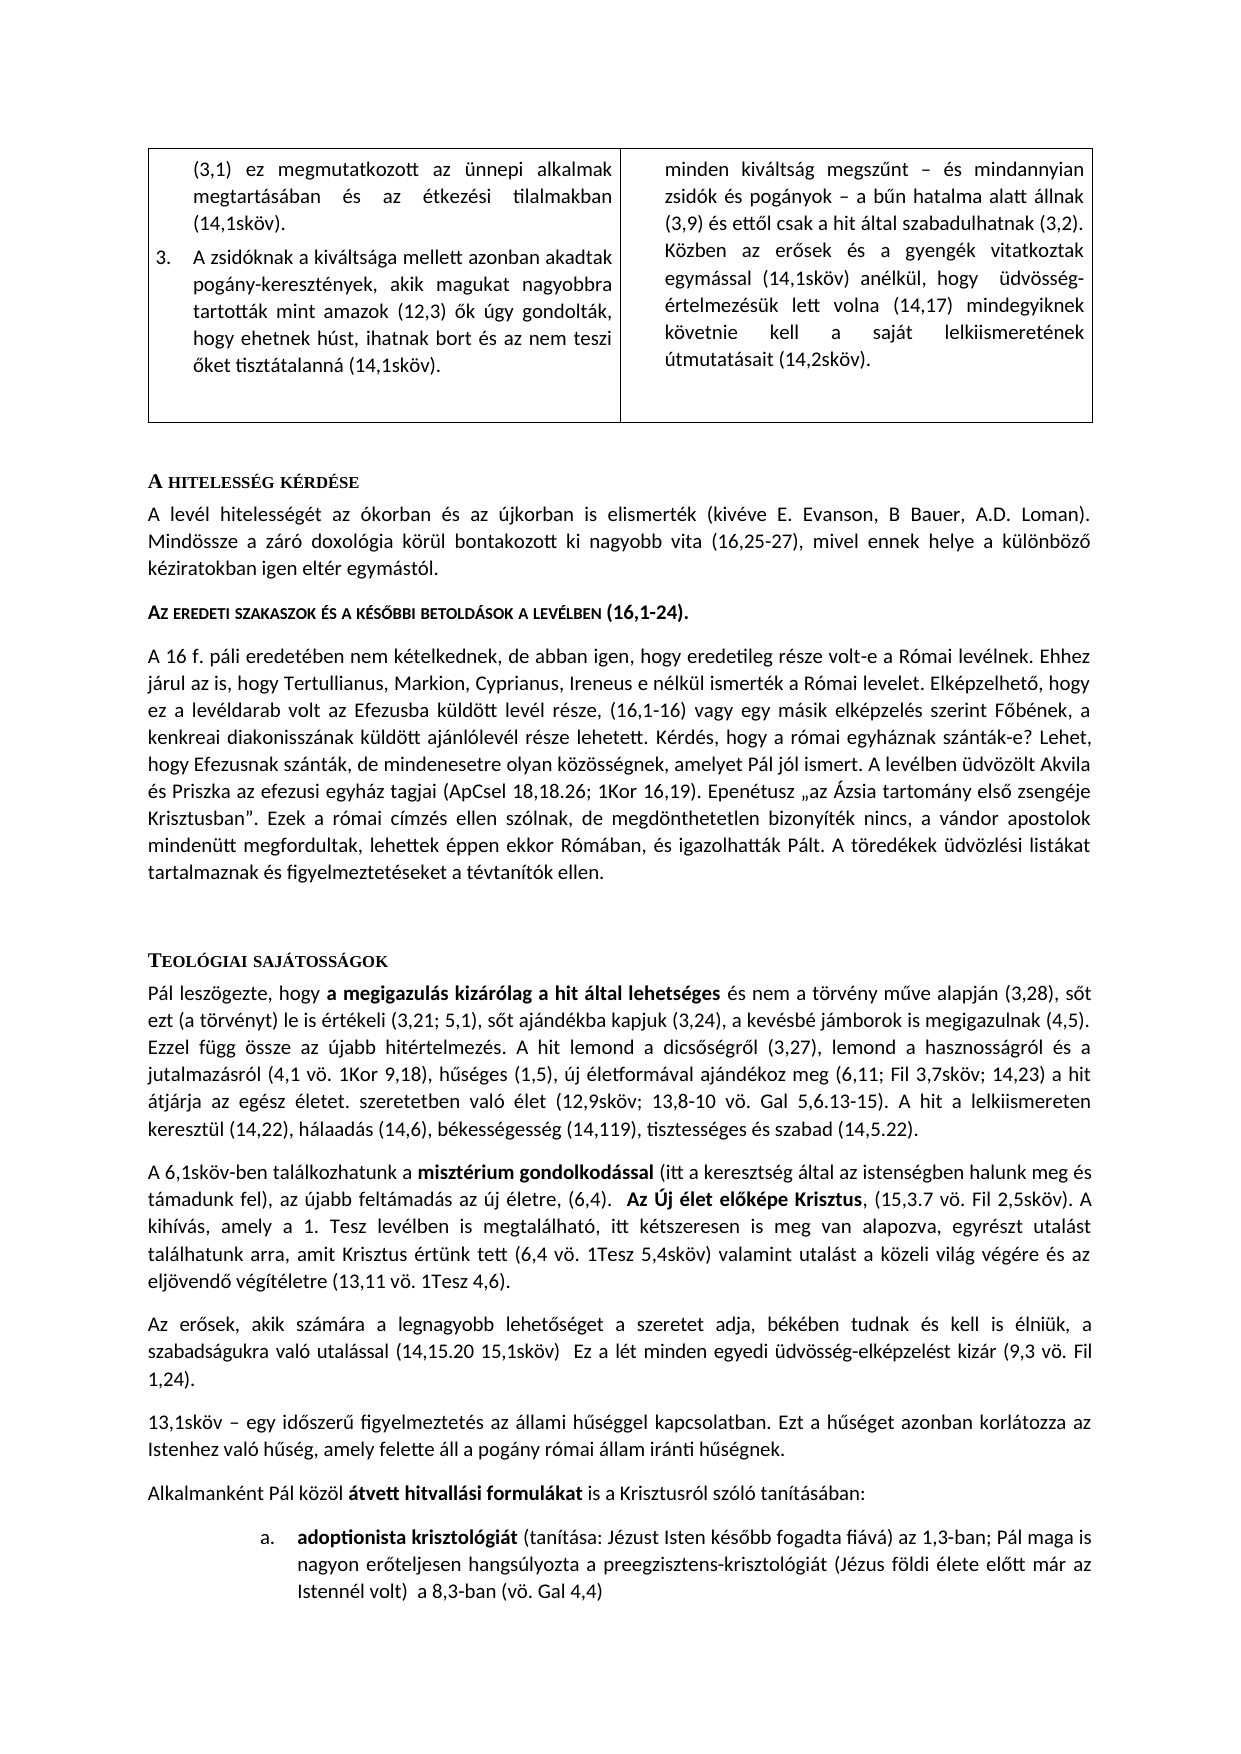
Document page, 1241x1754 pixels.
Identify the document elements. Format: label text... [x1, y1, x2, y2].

text A levél hitelességét az ókorban és az újkorban is elismerték (kivéve E. Evanson, B Bauer, A.D. Loman). Mindössze a záró doxológia körül bontakozott ki nagyobb vita (16,25-27), mivel ennek helye a különböző kéziratokban igen eltér egymástól. [148, 500, 1093, 581]
list adoptionista krisztológiát (tanítása: Jézust Isten később fogadta fiává) az 1,3-ban; Pál maga is nagyon erőteljesen hangsúlyozta a preegzisztens-krisztológiát (Jézus földi élete előtt már az Istennél volt) a 8,3-ban (vö. Gal 4,4) [260, 1523, 1093, 1604]
text Alkalmanként Pál közöl átvett hitvallási formulákat is a Krisztusról szóló tanításában: [148, 1479, 1093, 1506]
text Az eredeti szakaszok és a későbbi betoldások a levélben (16,1-24). [148, 598, 1093, 625]
subtitle A hitelesség kérdése [148, 466, 1093, 493]
text A 16 f. páli eredetében nem kételkednek, de abban igen, hogy eredetileg része volt-e a Római levélnek. Ehhez járul az is, hogy Tertullianus, Markion, Cyprianus, Ireneus e nélkül ismerték a Római levelet. Elképzelhető, hogy ez a levéldarab volt az Efezusba küldött levél része, (16,1-16) vagy egy másik elképzelés szerint Főbének, a kenkreai diakonisszának küldött ajánlólevél része lehetett. Kérdés, hogy a római egyháznak szánták-e? Lehet, hogy Efezusnak szánták, de mindenesetre olyan közösségnek, amelyet Pál jól ismert. A levélben üdvözölt Akvila és Priszka az efezusi egyház tagjai (ApCsel 18,18.26; 1Kor 16,19). Epenétusz „az Ázsia tartomány első zsengéje Krisztusban”. Ezek a római címzés ellen szólnak, de megdönthetetlen bizonyíték nincs, a vándor apostolok mindenütt megfordultak, lehettek éppen ekkor Rómában, és igazolhatták Pált. A töredékek üdvözlési listákat tartalmaznak és figyelmeztetéseket a tévtanítók ellen. [148, 722, 1093, 885]
text Az erősek, akik számára a legnagyobb lehetőséget a szeretet adja, békében tudnak és kell is élniük, a szabadságukra való utalással (14,15.20 15,1sköv) Ez a lét minden egyedi üdvösség-elképzelést kizár (9,3 vö. Fil 1,24). [148, 1310, 1093, 1391]
text Pál leszögezte, hogy a megigazulás kizárólag a hit által lehetséges és nem a törvény műve alapján (3,28), sőt ezt (a törvényt) le is értékeli (3,21; 5,1), sőt ajándékba kapjuk (3,24), a kevésbé jámborok is megigazulnak (4,5). Ezzel függ össze az újabb hitértelmezés. A hit lemond a dicsőségről (3,27), lemond a hasznosságról és a jutalmazásról (4,1 vö. 1Kor 9,18), hűséges (1,5), új életformával ajándékoz meg (6,11; Fil 3,7sköv; 14,23) a hit átjárja az egész életet. szeretetben való élet (12,9sköv; 13,8-10 vö. Gal 5,6.13-15). A hit a lelkiismereten keresztül (14,22), hálaadás (14,6), békességesség (14,119), tisztességes és szabad (14,5.22). [148, 979, 1093, 1141]
subtitle Teológiai sajátosságok [148, 946, 1093, 973]
text 13,1sköv – egy időszerű figyelmeztetés az állami hűséggel kapcsolatban. Ezt a hűséget azonban korlátozza az Istenhez való hűség, amely felette áll a pogány római állam iránti hűségnek. [148, 1408, 1093, 1462]
text A 6,1sköv-ben találkozhatunk a misztérium gondolkodással (itt a keresztség által az istenségben halunk meg és támadunk fel), az újabb feltámadás az új életre, (6,4). Az Új élet előképe Krisztus, (15,3.7 vö. Fil 2,5sköv). A kihívás, amely a 1. Tesz levélben is megtalálható, itt kétszeresen is meg van alapozva, egyrészt utalást találhatunk arra, amit Krisztus értünk tett (6,4 vö. 1Tesz 5,4sköv) valamint utalást a közeli világ végére és az eljövendő végítéletre (13,11 vö. 1Tesz 4,6). [148, 1158, 1093, 1293]
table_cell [149, 149, 620, 422]
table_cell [621, 149, 1092, 422]
